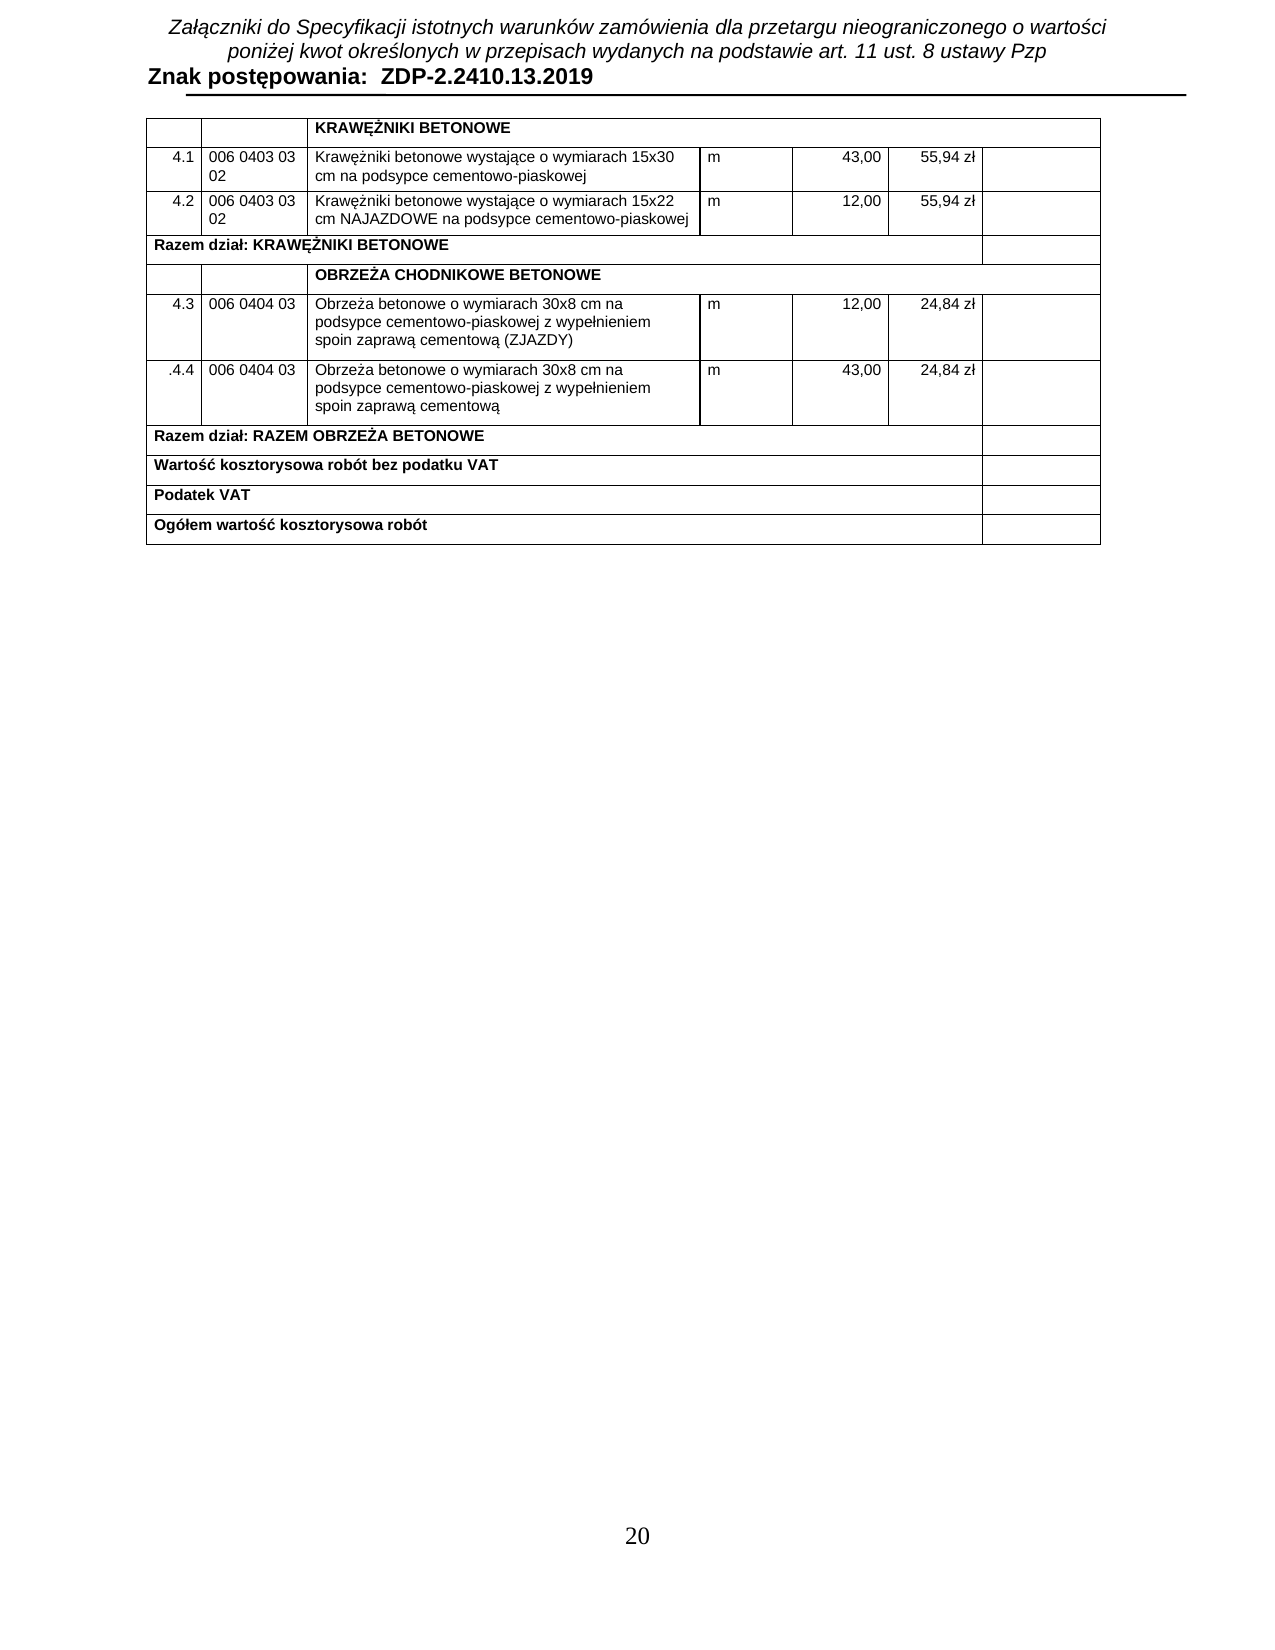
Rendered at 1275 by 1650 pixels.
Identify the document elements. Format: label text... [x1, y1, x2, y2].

table_cell [983, 236, 1100, 264]
table_cell [983, 148, 1100, 191]
table_cell .4.4 [147, 361, 201, 425]
table_cell 006 0403 03 02 [202, 192, 307, 235]
table_cell 4.3 [147, 295, 201, 360]
table_cell Ogółem wartość kosztorysowa robót [147, 515, 982, 544]
table_cell 12,00 [793, 295, 888, 360]
table_cell Podatek VAT [147, 486, 982, 514]
table_cell 006 0404 03 [202, 361, 307, 425]
table_cell OBRZEŻA CHODNIKOWE BETONOWE [308, 265, 1100, 294]
table_cell Razem dział: KRAWĘŻNIKI BETONOWE [147, 236, 982, 264]
table_cell 12,00 [793, 192, 888, 235]
table_cell m [701, 148, 792, 191]
table_cell [983, 295, 1100, 360]
table_cell [983, 486, 1100, 514]
table_cell Obrzeża betonowe o wymiarach 30x8 cm na podsypce cementowo-piaskowej z wypełnieniem spoin zaprawą cementową [308, 361, 699, 425]
table_cell [983, 426, 1100, 455]
table_cell 006 0404 03 [202, 295, 307, 360]
table_cell KRAWĘŻNIKI BETONOWE [308, 119, 1100, 147]
table_cell 43,00 [793, 361, 888, 425]
table_cell 55,94 zł [889, 192, 982, 235]
table_cell 4.2 [147, 192, 201, 235]
table_cell 43,00 [793, 148, 888, 191]
table_cell [202, 265, 307, 294]
table_cell Krawężniki betonowe wystające o wymiarach 15x22 cm NAJAZDOWE na podsypce cementowo-piaskowej [308, 192, 699, 235]
table_cell [983, 456, 1100, 485]
table_cell [983, 192, 1100, 235]
table_cell Wartość kosztorysowa robót bez podatku VAT [147, 456, 982, 485]
table_cell Obrzeża betonowe o wymiarach 30x8 cm na podsypce cementowo-piaskowej z wypełnieniem spoin zaprawą cementową (ZJAZDY) [308, 295, 699, 360]
table_cell 24,84 zł [889, 295, 982, 360]
table_cell 24,84 zł [889, 361, 982, 425]
table_cell m [701, 361, 792, 425]
table_cell m [701, 192, 792, 235]
table_cell [147, 265, 201, 294]
table_cell m [701, 295, 792, 360]
table_cell [147, 119, 201, 147]
table_cell 55,94 zł [889, 148, 982, 191]
table_cell [983, 515, 1100, 544]
table_cell Krawężniki betonowe wystające o wymiarach 15x30 cm na podsypce cementowo-piaskowej [308, 148, 699, 191]
table_cell Razem dział: RAZEM OBRZEŻA BETONOWE [147, 426, 982, 455]
table_cell 4.1 [147, 148, 201, 191]
table_cell [983, 361, 1100, 425]
table_cell [202, 119, 307, 147]
table_cell 006 0403 03 02 [202, 148, 307, 191]
